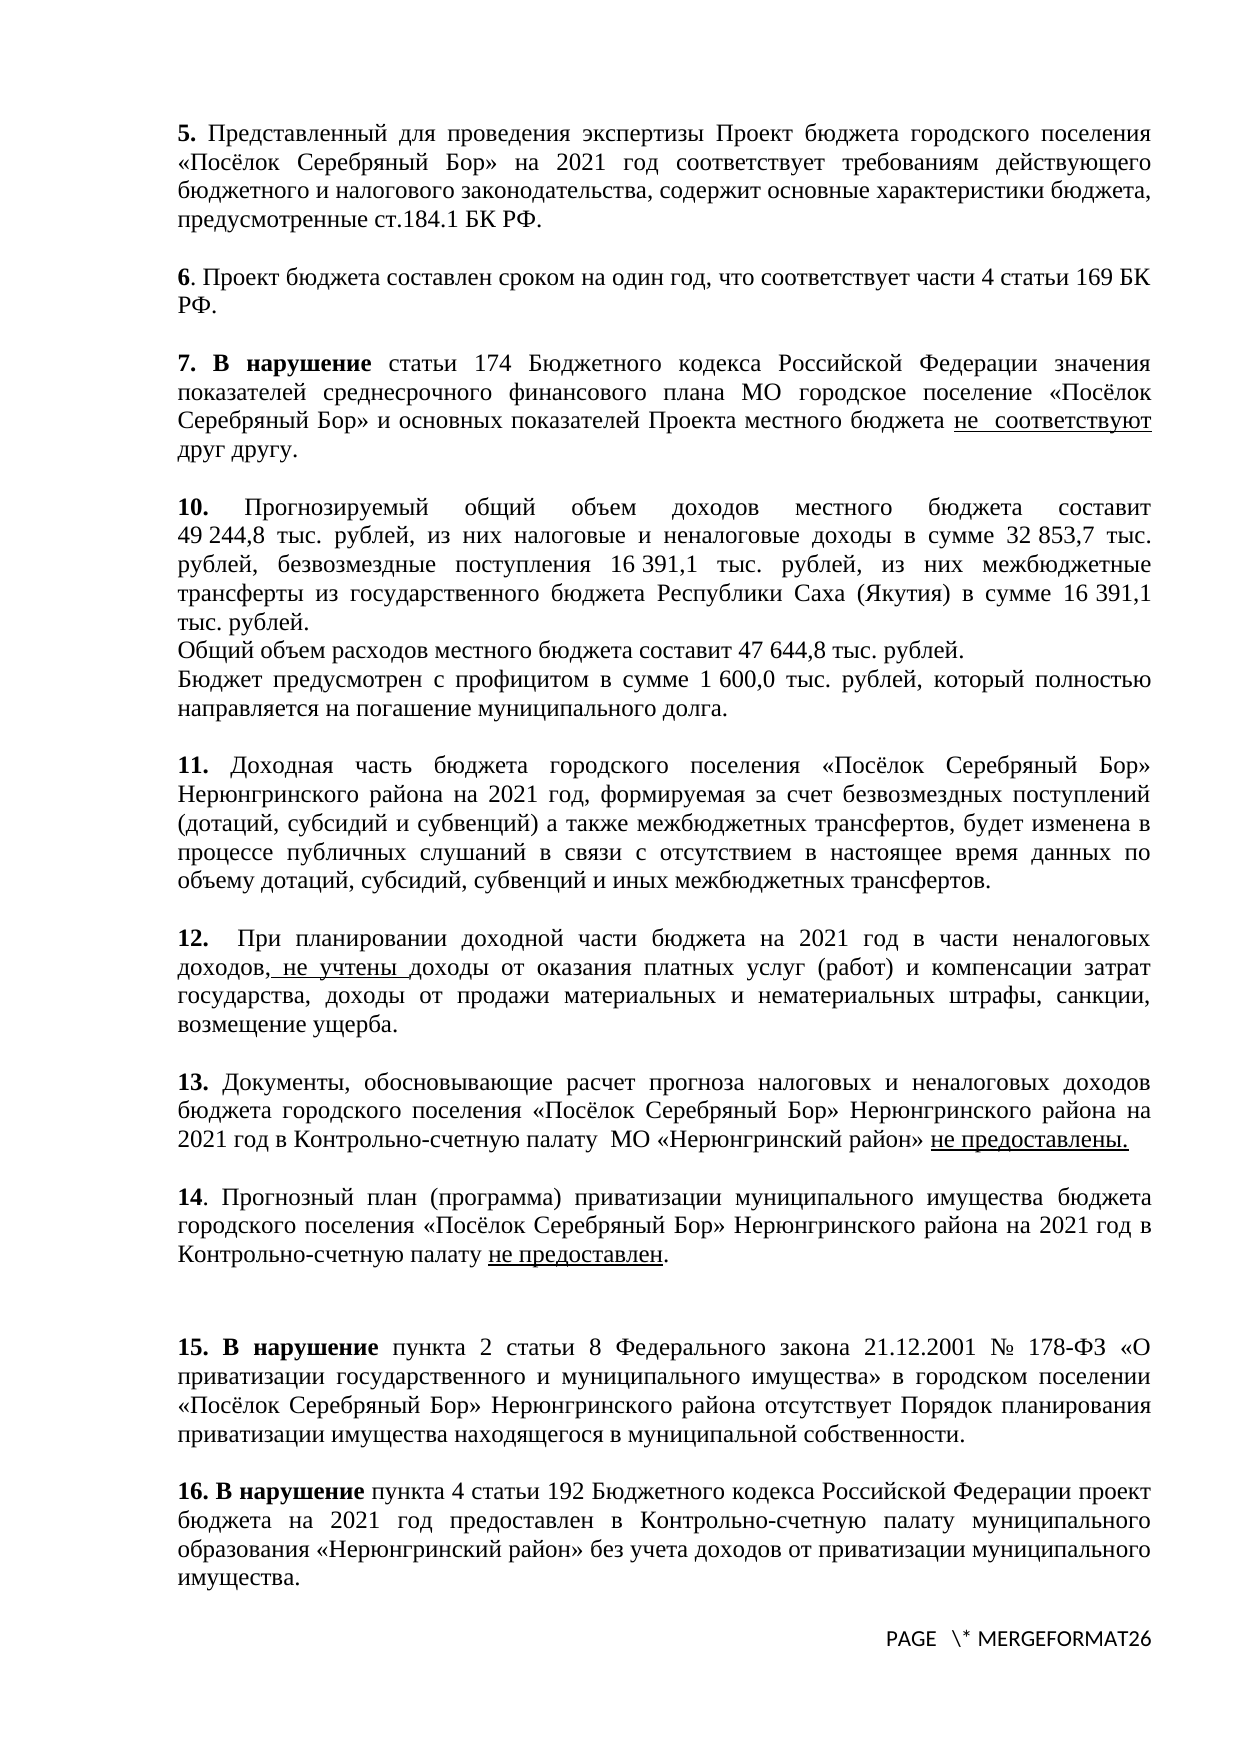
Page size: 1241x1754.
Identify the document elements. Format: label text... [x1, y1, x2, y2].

text 7. В нарушение статьи 174 Бюджетного кодекса Российской Федерации значения показателей среднесрочного финансового плана МО городское поселение «Посёлок Серебряный Бор» и основных показателей Проекта местного бюджета не соответствуют друг другу. [177, 348, 1152, 463]
text 12. При планировании доходной части бюджета на 2021 год в части неналоговых доходов, не учтены доходы от оказания платных услуг (работ) и компенсации затрат государства, доходы от продажи материальных и нематериальных штрафы, санкции, возмещение ущерба. [177, 923, 1152, 1038]
text Бюджет предусмотрен с профицитом в сумме 1 600,0 тыс. рублей, который полностью направляется на погашение муниципального долга. [177, 664, 1152, 722]
text 5. Представленный для проведения экспертизы Проект бюджета городского поселения «Посёлок Серебряный Бор» на 2021 год соответствует требованиям действующего бюджетного и налогового законодательства, содержит основные характеристики бюджета, предусмотренные ст.184.1 БК РФ. [177, 118, 1152, 233]
text Общий объем расходов местного бюджета составит 47 644,8 тыс. рублей. [177, 636, 1152, 664]
text 13. Документы, обосновывающие расчет прогноза налоговых и неналоговых доходов бюджета городского поселения «Посёлок Серебряный Бор» Нерюнгринского района на 2021 год в Контрольно-счетную палату МО «Нерюнгринский район» не предоставлены. [177, 1067, 1152, 1153]
text 16. В нарушение пункта 4 статьи 192 Бюджетного кодекса Российской Федерации проект бюджета на 2021 год предоставлен в Контрольно-счетную палату муниципального образования «Нерюнгринский район» без учета доходов от приватизации муниципального имущества. [177, 1476, 1152, 1591]
text 10. Прогнозируемый общий объем доходов местного бюджета составит 49 244,8 тыс. рублей, из них налоговые и неналоговые доходы в сумме 32 853,7 тыс. рублей, безвозмездные поступления 16 391,1 тыс. рублей, из них межбюджетные трансферты из государственного бюджета Республики Саха (Якутия) в сумме 16 391,1 тыс. рублей. [177, 492, 1152, 636]
text 15. В нарушение пункта 2 статьи 8 Федерального закона 21.12.2001 № 178-ФЗ «О приватизации государственного и муниципального имущества» в городском поселении «Посёлок Серебряный Бор» Нерюнгринского района отсутствует Порядок планирования приватизации имущества находящегося в муниципальной собственности. [177, 1332, 1152, 1447]
text 11. Доходная часть бюджета городского поселения «Посёлок Серебряный Бор» Нерюнгринского района на 2021 год, формируемая за счет безвозмездных поступлений (дотаций, субсидий и субвенций) а также межбюджетных трансфертов, будет изменена в процессе публичных слушаний в связи с отсутствием в настоящее время данных по объему дотаций, субсидий, субвенций и иных межбюджетных трансфертов. [177, 751, 1152, 894]
text 6. Проект бюджета составлен сроком на один год, что соответствует части 4 статьи 169 БК РФ. [177, 262, 1152, 319]
subtitle 14. Прогнозный план (программа) приватизации муниципального имущества бюджета городского поселения «Посёлок Серебряный Бор» Нерюнгринского района на 2021 год в Контрольно-счетную палату не предоставлен. [177, 1182, 1152, 1268]
